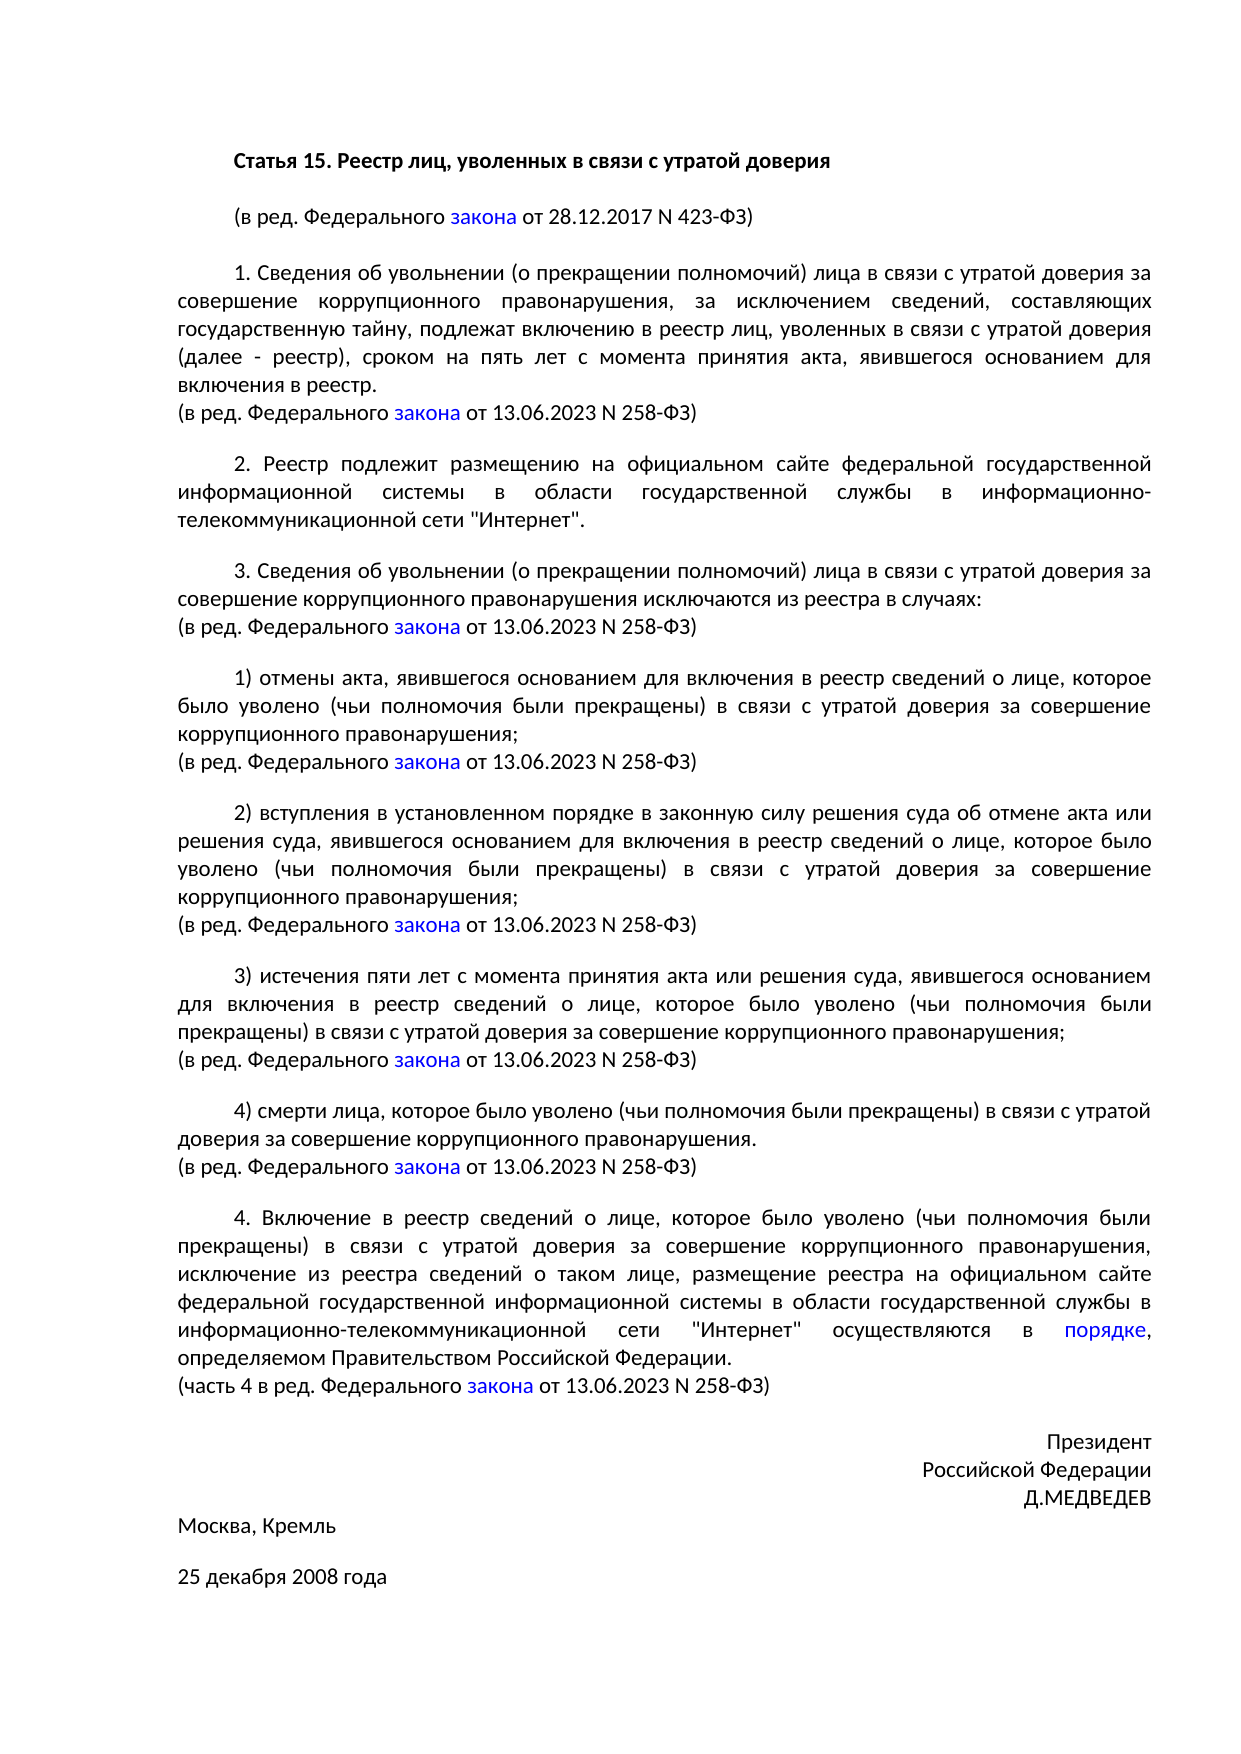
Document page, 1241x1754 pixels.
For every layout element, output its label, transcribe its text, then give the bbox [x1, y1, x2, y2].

text (часть 4 в ред. Федерального закона от 13.06.2023 N 258-ФЗ) [177, 1371, 1152, 1399]
text Президент [177, 1427, 1152, 1455]
text 25 декабря 2008 года [177, 1562, 1152, 1590]
text (в ред. Федерального закона от 13.06.2023 N 258-ФЗ) [177, 910, 1152, 938]
text Д.МЕДВЕДЕВ [177, 1483, 1152, 1511]
text 3. Сведения об увольнении (о прекращении полномочий) лица в связи с утратой доверия за совершение коррупционного правонарушения исключаются из реестра в случаях: [177, 556, 1152, 612]
text 1) отмены акта, явившегося основанием для включения в реестр сведений о лице, которое было уволено (чьи полномочия были прекращены) в связи с утратой доверия за совершение коррупционного правонарушения; [177, 663, 1152, 747]
text 1. Сведения об увольнении (о прекращении полномочий) лица в связи с утратой доверия за совершение коррупционного правонарушения, за исключением сведений, составляющих государственную тайну, подлежат включению в реестр лиц, уволенных в связи с утратой доверия (далее - реестр), сроком на пять лет с момента принятия акта, явившегося основанием для включения в реестр. [177, 258, 1152, 398]
text 4) смерти лица, которое было уволено (чьи полномочия были прекращены) в связи с утратой доверия за совершение коррупционного правонарушения. [177, 1096, 1152, 1152]
text (в ред. Федерального закона от 13.06.2023 N 258-ФЗ) [177, 612, 1152, 640]
text 4. Включение в реестр сведений о лице, которое было уволено (чьи полномочия были прекращены) в связи с утратой доверия за совершение коррупционного правонарушения, исключение из реестра сведений о таком лице, размещение реестра на официальном сайте федеральной государственной информационной системы в области государственной службы в информационно-телекоммуникационной сети "Интернет" осуществляются в порядке, определяемом Правительством Российской Федерации. [177, 1203, 1152, 1371]
text (в ред. Федерального закона от 13.06.2023 N 258-ФЗ) [177, 1152, 1152, 1180]
text (в ред. Федерального закона от 13.06.2023 N 258-ФЗ) [177, 1045, 1152, 1073]
text 2) вступления в установленном порядке в законную силу решения суда об отмене акта или решения суда, явившегося основанием для включения в реестр сведений о лице, которое было уволено (чьи полномочия были прекращены) в связи с утратой доверия за совершение коррупционного правонарушения; [177, 798, 1152, 910]
text (в ред. Федерального закона от 13.06.2023 N 258-ФЗ) [177, 398, 1152, 426]
text Москва, Кремль [177, 1511, 1152, 1539]
text 2. Реестр подлежит размещению на официальном сайте федеральной государственной информационной системы в области государственной службы в информационно-телекоммуникационной сети "Интернет". [177, 449, 1152, 533]
title Статья 15. Реестр лиц, уволенных в связи с утратой доверия [177, 146, 1152, 174]
text Российской Федерации [177, 1455, 1152, 1483]
text (в ред. Федерального закона от 28.12.2017 N 423-ФЗ) [177, 202, 1152, 230]
text (в ред. Федерального закона от 13.06.2023 N 258-ФЗ) [177, 747, 1152, 775]
text 3) истечения пяти лет с момента принятия акта или решения суда, явившегося основанием для включения в реестр сведений о лице, которое было уволено (чьи полномочия были прекращены) в связи с утратой доверия за совершение коррупционного правонарушения; [177, 961, 1152, 1045]
